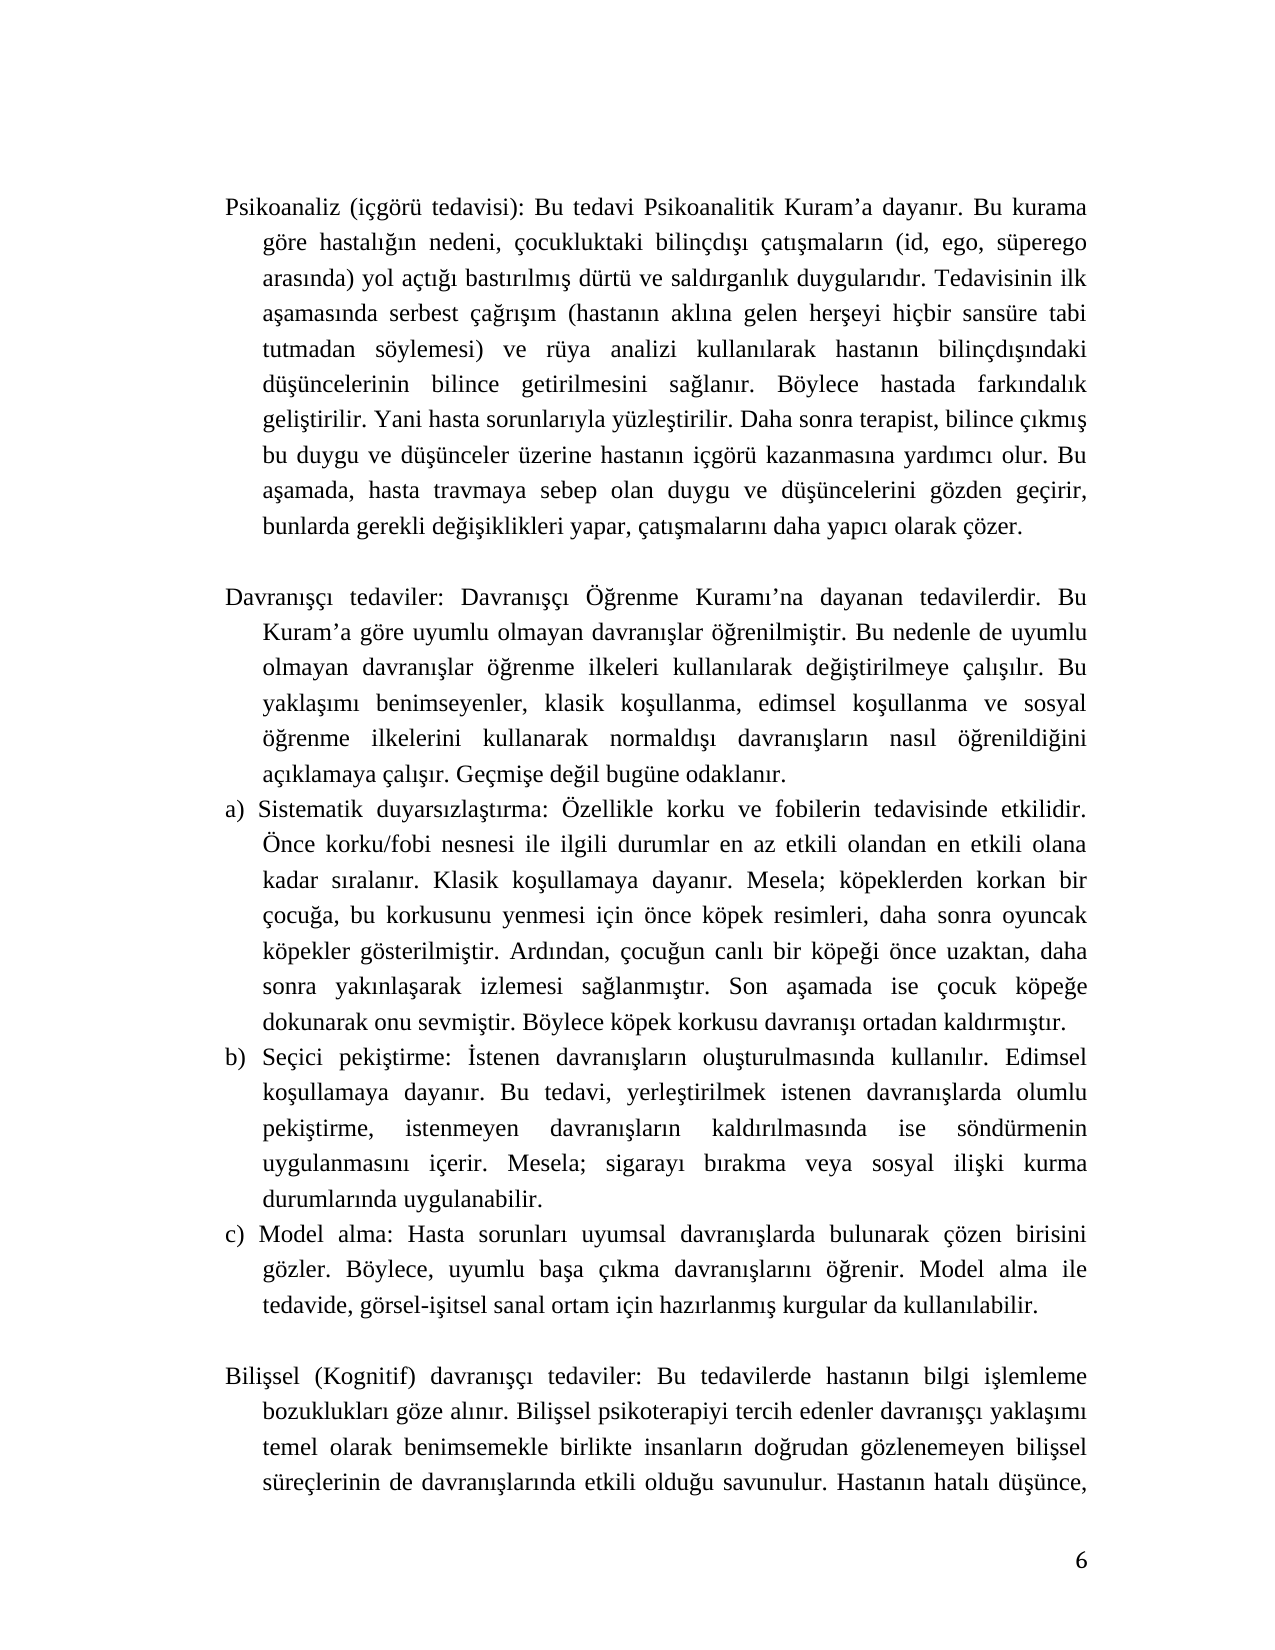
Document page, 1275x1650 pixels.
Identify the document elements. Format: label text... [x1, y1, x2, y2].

list Davranışçı tedaviler: Davranışçı Öğrenme Kuramı’na dayanan tedavilerdir. Bu Kuram’a göre uyumlu olmayan davranışlar öğrenilmiştir. Bu nedenle de uyumlu olmayan davranışlar öğrenme ilkeleri kullanılarak değiştirilmeye çalışılır. Bu yaklaşımı benimseyenler, klasik koşullanma, edimsel koşullanma ve sosyal öğrenme ilkelerini kullanarak normaldışı davranışların nasıl öğrenildiğini açıklamaya çalışır. Geçmişe değil bugüne odaklanır. [225, 575, 1087, 787]
list Psikoanaliz (içgörü tedavisi): Bu tedavi Psikoanalitik Kuram’a dayanır. Bu kurama göre hastalığın nedeni, çocukluktaki bilinçdışı çatışmaların (id, ego, süperego arasında) yol açtığı bastırılmış dürtü ve saldırganlık duygularıdır. Tedavisinin ilk aşamasında serbest çağrışım (hastanın aklına gelen herşeyi hiçbir sansüre tabi tutmadan söylemesi) ve rüya analizi kullanılarak hastanın bilinçdışındaki düşüncelerinin bilince getirilmesini sağlanır. Böylece hastada farkındalık geliştirilir. Yani hasta sorunlarıyla yüzleştirilir. Daha sonra terapist, bilince çıkmış bu duygu ve düşünceler üzerine hastanın içgörü kazanmasına yardımcı olur. Bu aşamada, hasta travmaya sebep olan duygu ve düşüncelerini gözden geçirir, bunlarda gerekli değişiklikleri yapar, çatışmalarını daha yapıcı olarak çözer. [225, 185, 1087, 539]
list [225, 1354, 1087, 1496]
list b) Seçici pekiştirme: İstenen davranışların oluşturulmasında kullanılır. Edimsel koşullamaya dayanır. Bu tedavi, yerleştirilmek istenen davranışlarda olumlu pekiştirme, istenmeyen davranışların kaldırılmasında ise söndürmenin uygulanmasını içerir. Mesela; sigarayı bırakma veya sosyal ilişki kurma durumlarında uygulanabilir. [225, 1035, 1087, 1212]
list a) Sistematik duyarsızlaştırma: Özellikle korku ve fobilerin tedavisinde etkilidir. Önce korku/fobi nesnesi ile ilgili durumlar en az etkili olandan en etkili olana kadar sıralanır. Klasik koşullamaya dayanır. Mesela; köpeklerden korkan bir çocuğa, bu korkusunu yenmesi için önce köpek resimleri, daha sonra oyuncak köpekler gösterilmiştir. Ardından, çocuğun canlı bir köpeği önce uzaktan, daha sonra yakınlaşarak izlemesi sağlanmıştır. Son aşamada ise çocuk köpeğe dokunarak onu sevmiştir. Böylece köpek korkusu davranışı ortadan kaldırmıştır. [225, 787, 1087, 1035]
list c) Model alma: Hasta sorunları uyumsal davranışlarda bulunarak çözen birisini gözler. Böylece, uyumlu başa çıkma davranışlarını öğrenir. Model alma ile tedavide, görsel-işitsel sanal ortam için hazırlanmış kurgular da kullanılabilir. [225, 1212, 1087, 1319]
